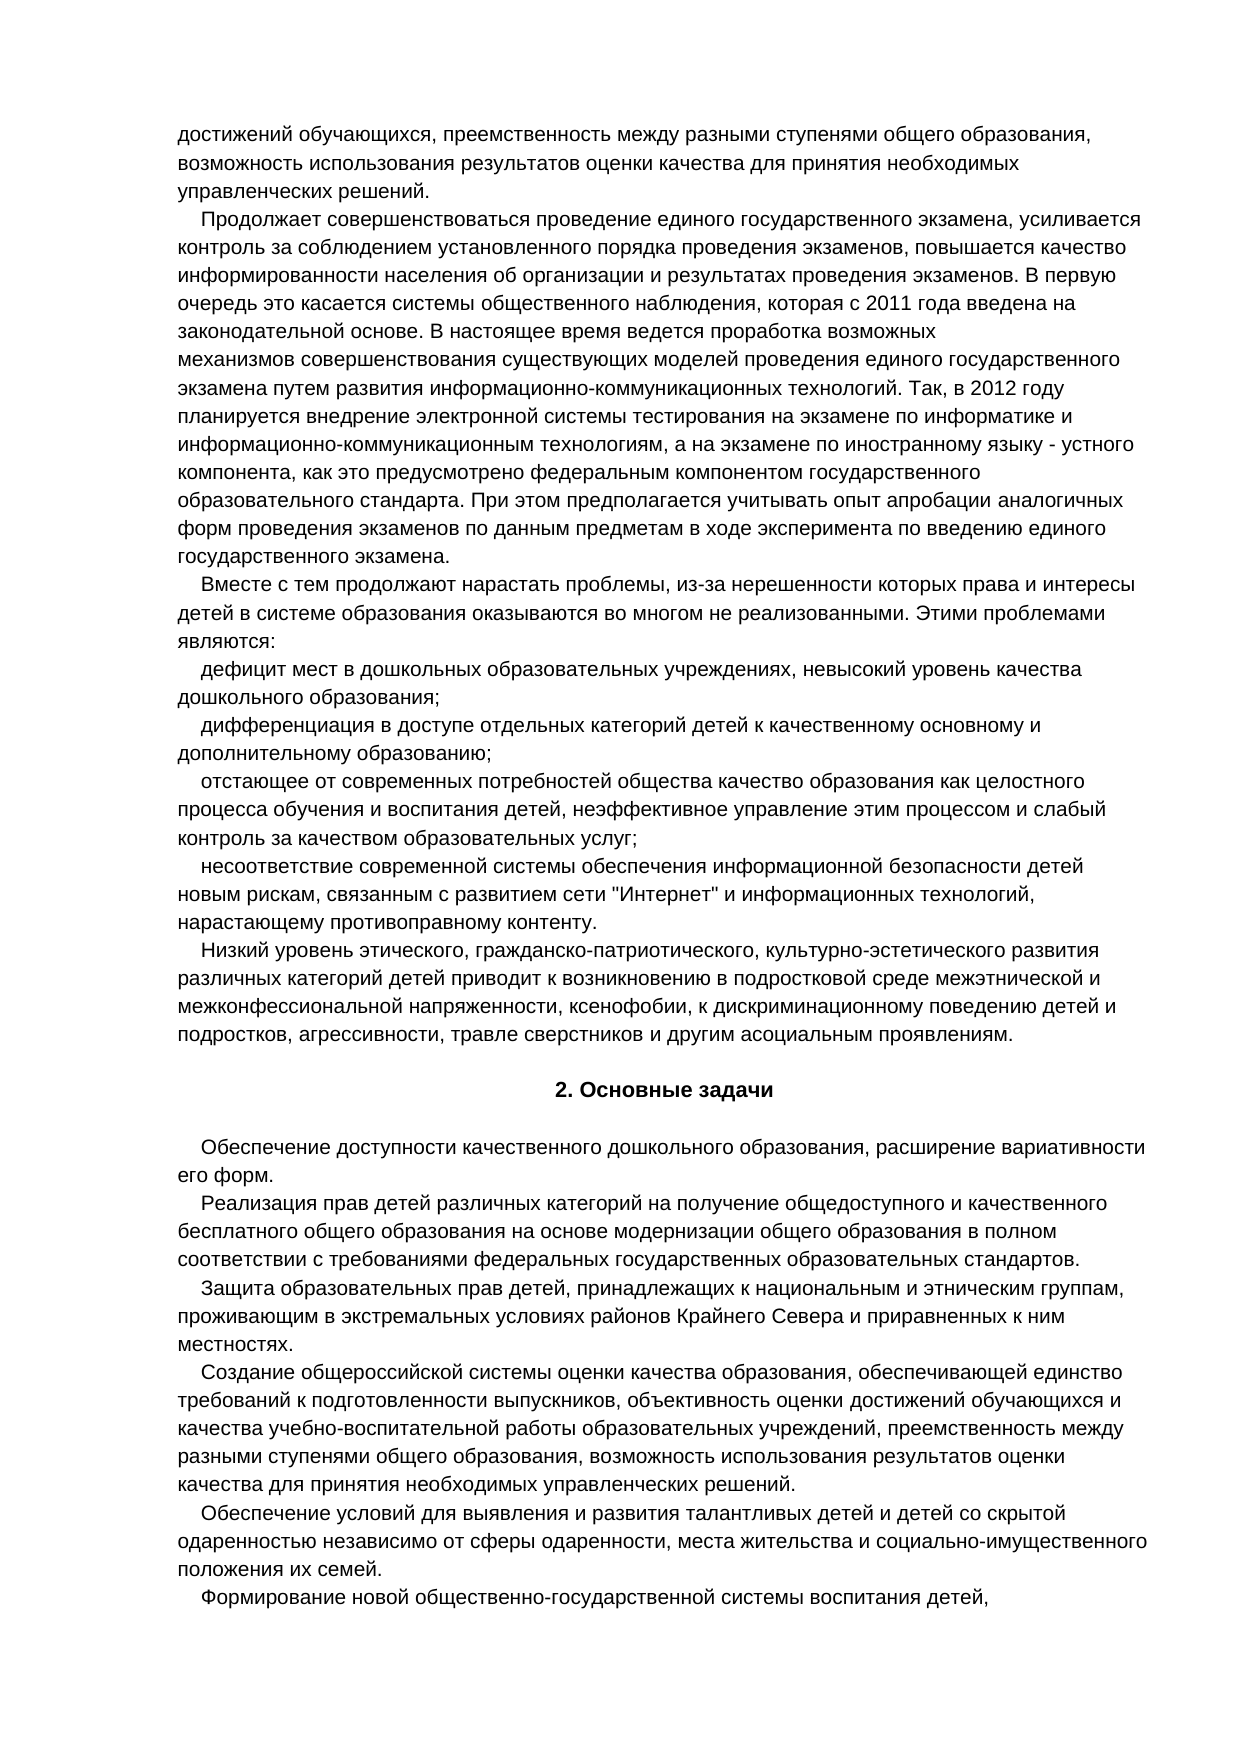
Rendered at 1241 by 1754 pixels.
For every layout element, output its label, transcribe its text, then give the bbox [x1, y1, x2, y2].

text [177, 1102, 1152, 1609]
text 2. Основные задачи [177, 1074, 1152, 1102]
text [177, 118, 1152, 1074]
